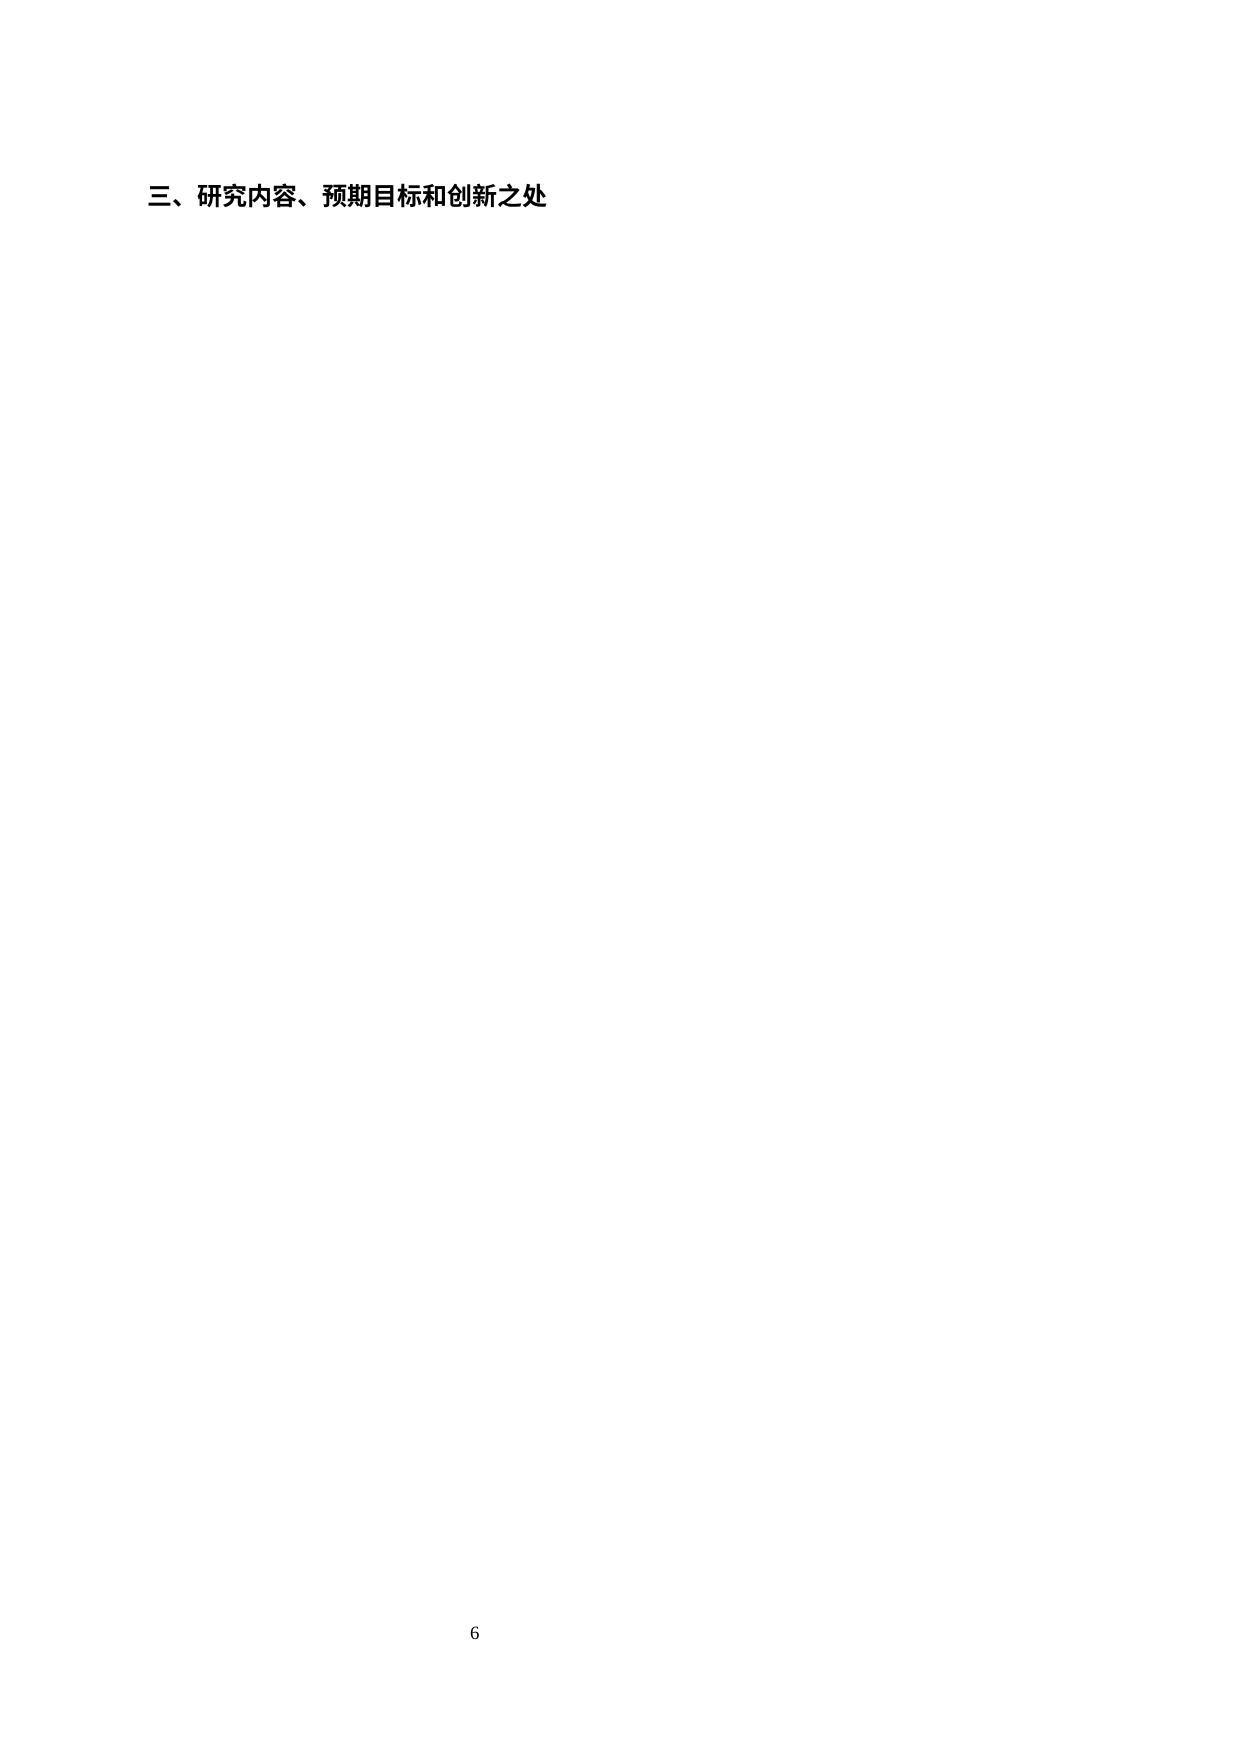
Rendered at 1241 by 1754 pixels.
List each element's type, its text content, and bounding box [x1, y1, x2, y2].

list 研究内容、预期目标和创新之处 [148, 162, 1092, 227]
